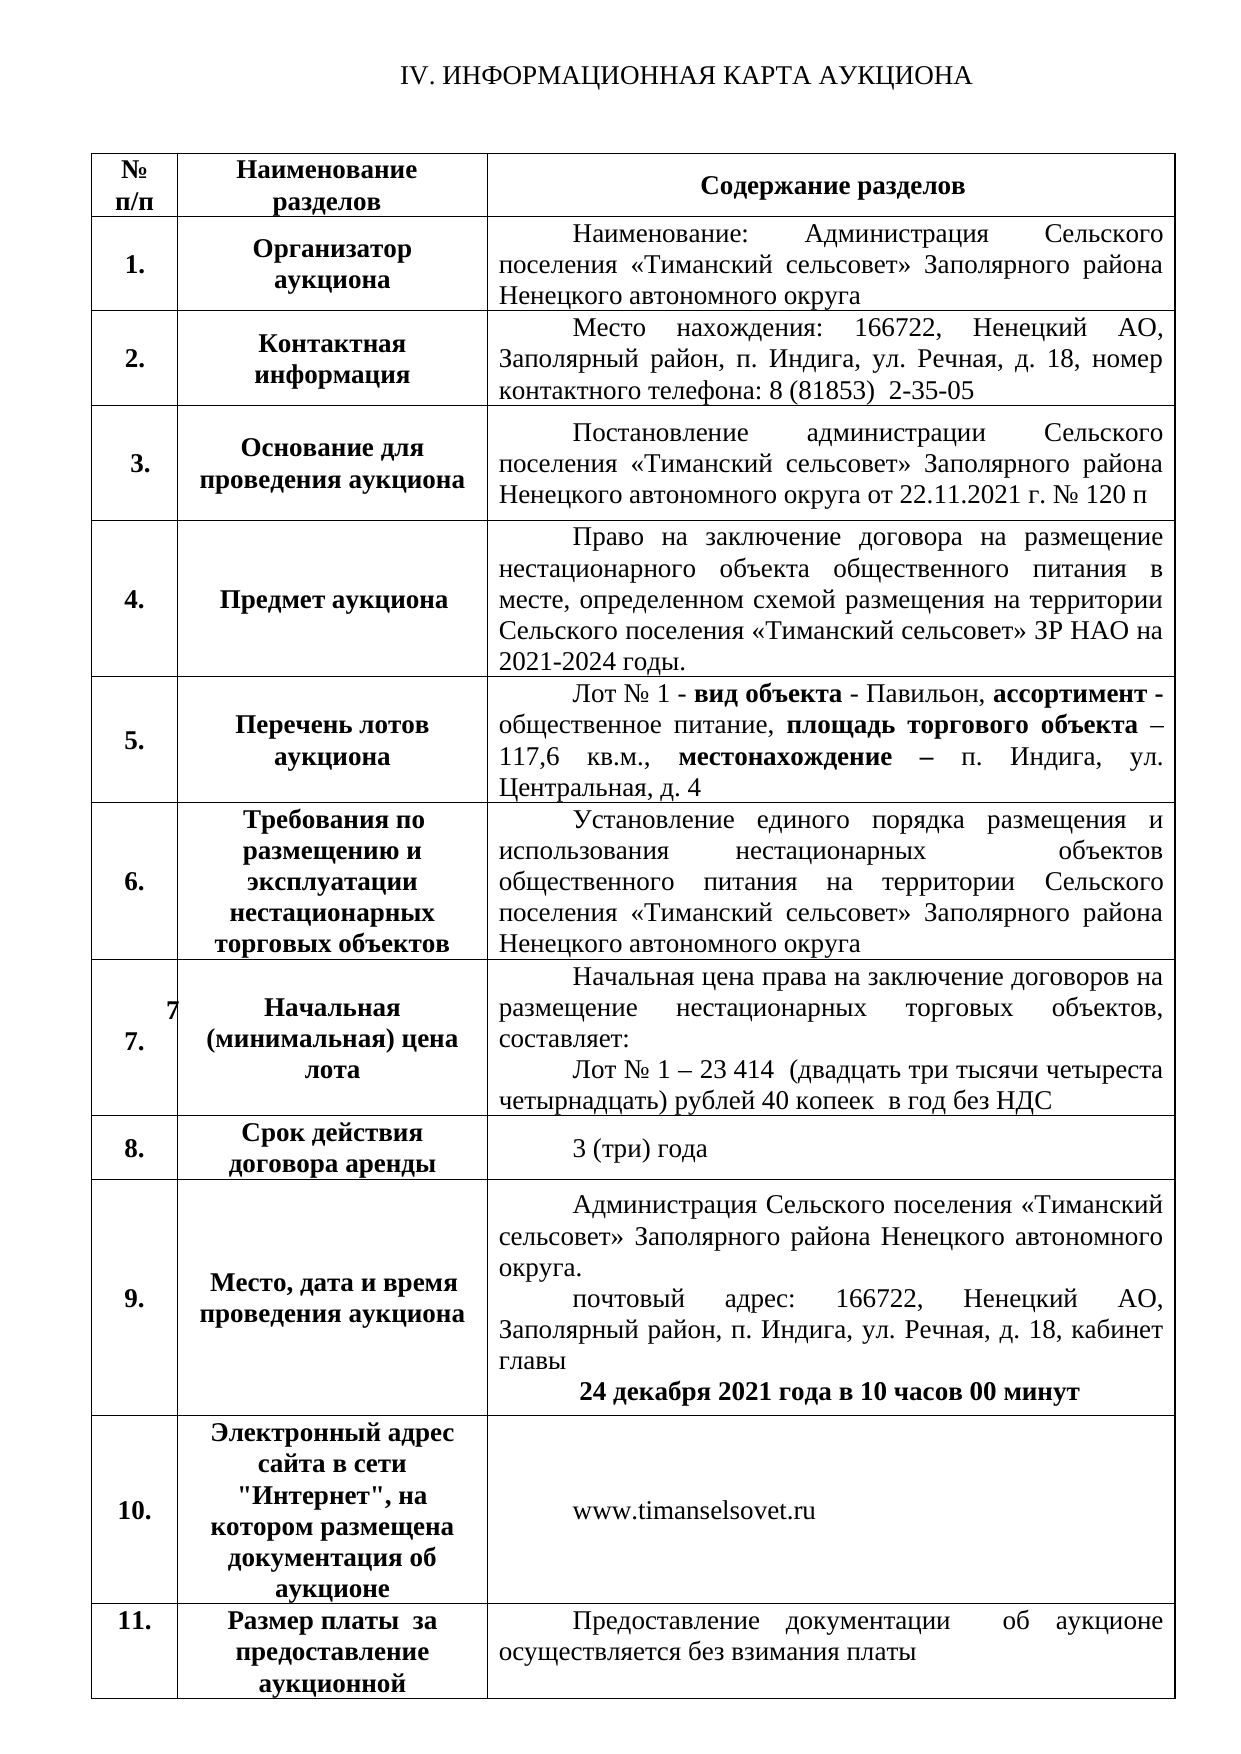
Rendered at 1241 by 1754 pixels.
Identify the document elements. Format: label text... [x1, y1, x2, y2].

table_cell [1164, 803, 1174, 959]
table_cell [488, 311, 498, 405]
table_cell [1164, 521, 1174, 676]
table_cell Предмет аукциона [178, 521, 487, 676]
table_cell 6. [92, 803, 177, 959]
table_cell 3. [92, 406, 177, 519]
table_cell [488, 1604, 1174, 1698]
text IV. ИНФОРМАЦИОННАЯ КАРТА АУКЦИОНА [148, 59, 1152, 90]
table_cell Постановление администрации Сельского поселения «Тиманский сельсовет» Заполярного района Ненецкого автономного округа от 22.11.2021 г. № 120 п [488, 406, 1174, 519]
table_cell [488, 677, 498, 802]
table_cell Начальная (минимальная) цена лота [178, 960, 487, 1115]
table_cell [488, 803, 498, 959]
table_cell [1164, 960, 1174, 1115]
table_cell Организатор аукциона [178, 217, 487, 310]
table_cell 9. [92, 1180, 177, 1415]
table_cell Основание для проведения аукциона [178, 406, 487, 519]
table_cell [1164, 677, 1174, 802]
table_header Содержание разделов [488, 154, 1174, 216]
table_cell 1. [92, 217, 177, 310]
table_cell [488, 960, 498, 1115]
table_cell Место, дата и время проведения аукциона [178, 1180, 487, 1415]
table_cell 8. [92, 1116, 177, 1179]
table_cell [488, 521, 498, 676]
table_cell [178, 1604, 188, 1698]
table_cell 2. [92, 311, 177, 405]
table_cell 4. [92, 521, 177, 676]
table_cell 5. [92, 677, 177, 802]
table_cell Контактная информация [178, 311, 487, 405]
table_cell 7 7. [92, 960, 177, 1115]
table_cell 3 (три) года [488, 1116, 1174, 1179]
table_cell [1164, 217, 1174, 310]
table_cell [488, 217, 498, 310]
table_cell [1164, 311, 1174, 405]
table_cell Администрация Сельского поселения «Тиманский сельсовет» Заполярного района Ненецкого автономного округа. почтовый адрес: 166722, Ненецкий АО, Заполярный район, п. Индига, ул. Речная, д. 18, кабинет главы 24 декабря 2021 года в 10 часов 00 минут [488, 1180, 1174, 1415]
table_cell Перечень лотов аукциона [178, 677, 487, 802]
table_cell 11. [92, 1604, 177, 1698]
table_cell 10. [92, 1416, 177, 1603]
table_cell www.timanselsovet.ru [488, 1416, 1174, 1603]
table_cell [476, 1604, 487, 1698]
